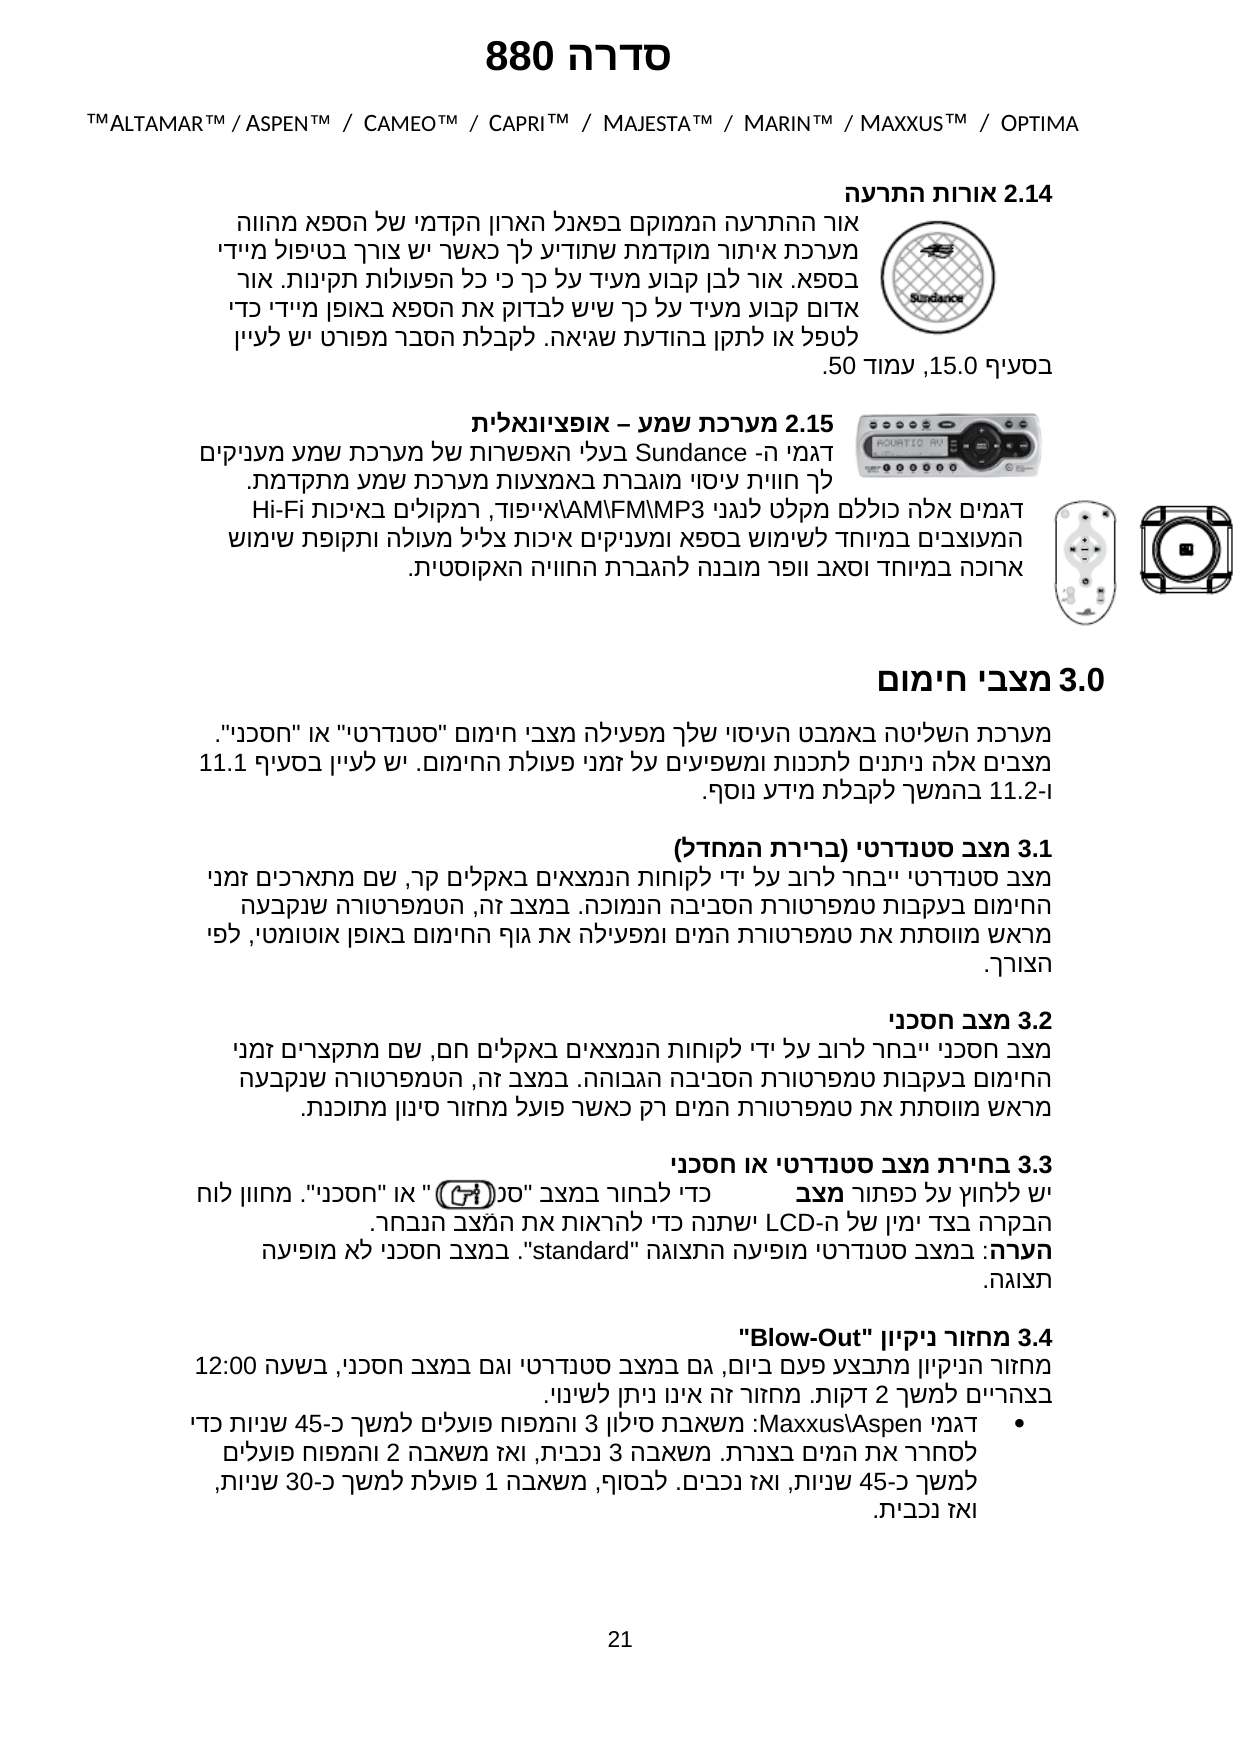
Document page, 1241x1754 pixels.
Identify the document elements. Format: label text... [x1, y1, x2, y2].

text מחזור הניקיון מתבצע פעם ביום, גם במצב סטנדרטי וגם במצב חסכני, בשעה 12:00 בצהריים למשך 2 דקות. מחזור זה אינו ניתן לשינוי. [187, 1351, 1053, 1409]
text מצב סטנדרטי ייבחר לרוב על ידי לקוחות הנמצאים באקלים קר, שם מתארכים זמני החימום בעקבות טמפרטורת הסביבה הנמוכה. במצב זה, הטמפרטורה שנקבעה מראש מווסתת את טמפרטורת המים ומפעילה את גוף החימום באופן אוטומטי, לפי הצורך. [187, 863, 1053, 978]
text 3.2 מצב חסכני [187, 1006, 1053, 1035]
list מצבי חימום [187, 659, 1059, 698]
text מערכת השליטה באמבט העיסוי שלך מפעילה מצבי חימום "סטנדרטי" או "חסכני". מצבים אלה ניתנים לתכנות ומשפיעים על זמני פעולת החימום. יש לעיין בסעיף 11.1 ו-11.2 בהמשך לקבלת מידע נוסף. [187, 719, 1053, 805]
text 2.14 אורות התרעה [187, 179, 1053, 207]
text יש ללחוץ על כפתור מצב כדי לבחור במצב "סטנדרטי" או "חסכני". מחוון לוח הבקרה בצד ימין של ה-LCD ישתנה כדי להראות את המצב הנבחר. [187, 1179, 1053, 1236]
text 2.15 מערכת שמע – אופציונאלית [187, 409, 1053, 437]
picture [1042, 498, 1241, 631]
text 3.4 מחזור ניקיון "Blow-Out" [187, 1323, 1053, 1351]
text הערה: במצב סטנדרטי מופיעה התצוגה "standard". במצב חסכני לא מופיעה תצוגה. [187, 1236, 1053, 1294]
text מצב חסכני ייבחר לרוב על ידי לקוחות הנמצאים באקלים חם, שם מתקצרים זמני החימום בעקבות טמפרטורת הסביבה הגבוהה. במצב זה, הטמפרטורה שנקבעה מראש מווסתת את טמפרטורת המים רק כאשר פועל מחזור סינון מתוכנת. [187, 1035, 1053, 1121]
picture [878, 212, 1001, 340]
picture [431, 1176, 498, 1215]
text 3.1 מצב סטנדרטי (ברירת המחדל) [187, 834, 1053, 863]
text דגמי ה- Sundance בעלי האפשרות של מערכת שמע מעניקים לך חווית עיסוי מוגברת באמצעות מערכת שמע מתקדמת. דגמים אלה כוללם מקלט לנגני AM\FM\MP3\אייפוד, רמקולים באיכות Hi-Fi המעוצבים במיוחד לשימוש בספא ומעניקים איכות צליל מעולה ותקופת שימוש ארוכה במיוחד וסאב וופר מובנה להגברת החוויה האקוסטית. [187, 437, 1053, 581]
list דגמי Maxxus\Aspen: משאבת סילון 3 והמפוח פועלים למשך כ-45 שניות כדי לסחרר את המים בצנרת. משאבה 3 נכבית, ואז משאבה 2 והמפוח פועלים למשך כ-45 שניות, ואז נכבים. לבסוף, משאבה 1 פועלת למשך כ-30 שניות, ואז נכבית. [187, 1409, 1015, 1524]
text אור ההתרעה הממוקם בפאנל הארון הקדמי של הספא מהווה מערכת איתור מוקדמת שתודיע לך כאשר יש צורך בטיפול מיידי בספא. אור לבן קבוע מעיד על כך כי כל הפעולות תקינות. אור אדום קבוע מעיד על כך שיש לבדוק את הספא באופן מיידי כדי לטפל או לתקן בהודעת שגיאה. לקבלת הסבר מפורט יש לעיין בסעיף 15.0, עמוד 50. [187, 207, 1053, 380]
text 3.3 בחירת מצב סטנדרטי או חסכני [187, 1150, 1053, 1179]
